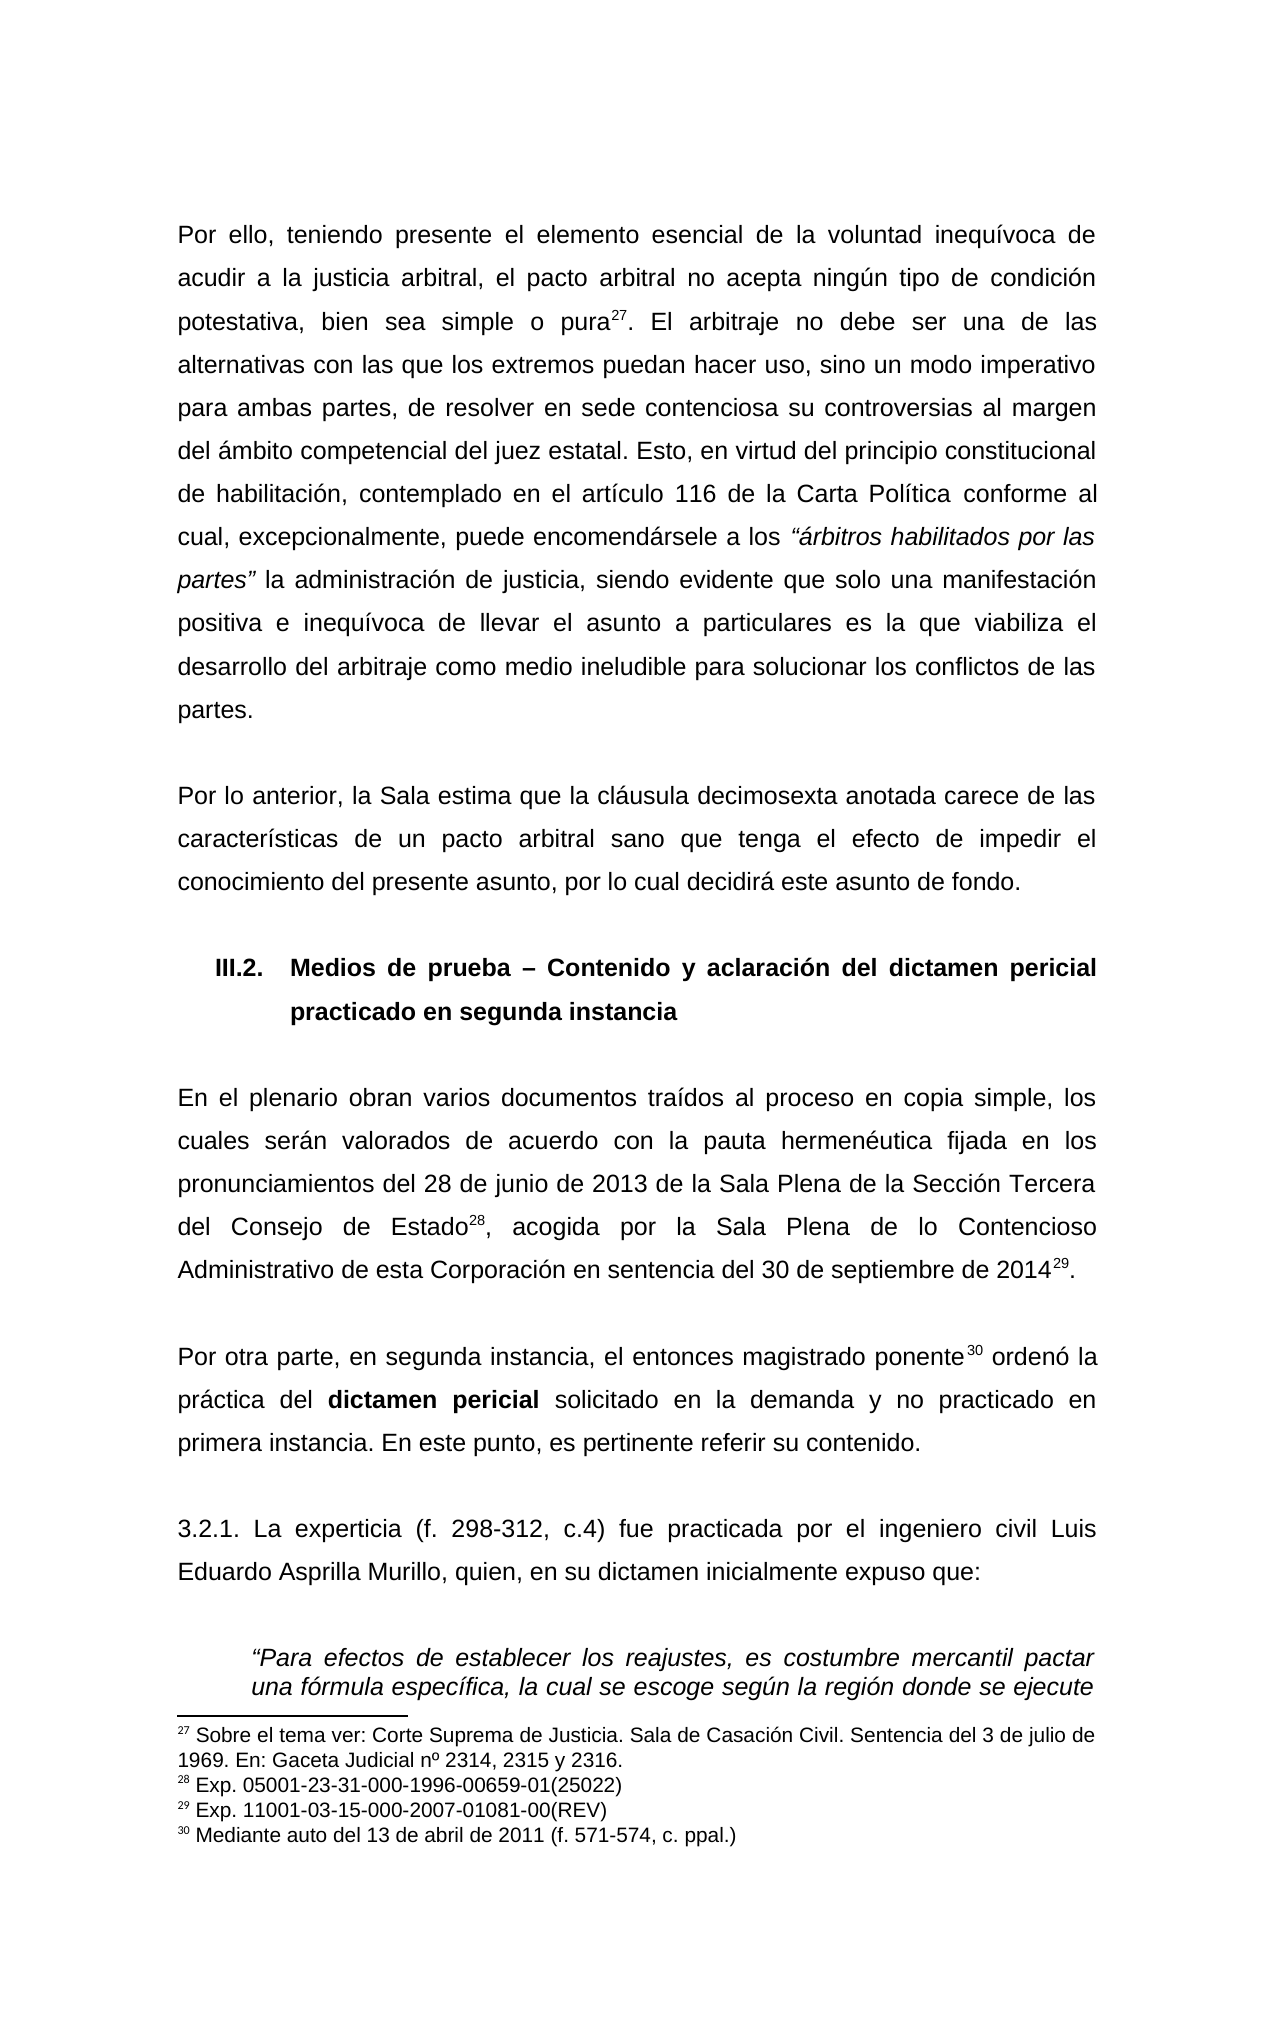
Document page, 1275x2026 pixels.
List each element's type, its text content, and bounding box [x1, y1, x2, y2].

text Por ello, teniendo presente el elemento esencial de la voluntad inequívoca de acudir a la justicia arbitral, el pacto arbitral no acepta ningún tipo de condición potestativa, bien sea simple o pura. El arbitraje no debe ser una de las alternativas con las que los extremos puedan hacer uso, sino un modo imperativo para ambas partes, de resolver en sede contenciosa su controversias al margen del ámbito competencial del juez estatal. Esto, en virtud del principio constitucional de habilitación, contemplado en el artículo 116 de la Carta Política conforme al cual, excepcionalmente, puede encomendársele a los “árbitros habilitados por las partes” la administración de justicia, siendo evidente que solo una manifestación positiva e inequívoca de llevar el asunto a particulares es la que viabiliza el desarrollo del arbitraje como medio ineludible para solucionar los conflictos de las partes. [177, 220, 1098, 723]
list Por otra parte, en segunda instancia, el entonces magistrado ponente ordenó la práctica del dictamen pericial solicitado en la demanda y no practicado en primera instancia. En este punto, es pertinente referir su contenido. [177, 1342, 1098, 1457]
list 3.2.1. La experticia (f. 298-312, c.4) fue practicada por el ingeniero civil Luis Eduardo Asprilla Murillo, quien, en su dictamen inicialmente expuso que: [177, 1514, 1098, 1586]
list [251, 1643, 1098, 1701]
list Medios de prueba – Contenido y aclaración del dictamen pericial practicado en segunda instancia [215, 953, 1098, 1025]
list En el plenario obran varios documentos traídos al proceso en copia simple, los cuales serán valorados de acuerdo con la pauta hermenéutica fijada en los pronunciamientos del 28 de junio de 2013 de la Sala Plena de la Sección Tercera del Consejo de Estado, acogida por la Sala Plena de lo Contencioso Administrativo de esta Corporación en sentencia del 30 de septiembre de 2014. [177, 1083, 1098, 1284]
text Por lo anterior, la Sala estima que la cláusula decimosexta anotada carece de las características de un pacto arbitral sano que tenga el efecto de impedir el conocimiento del presente asunto, por lo cual decidirá este asunto de fondo. [177, 781, 1098, 896]
